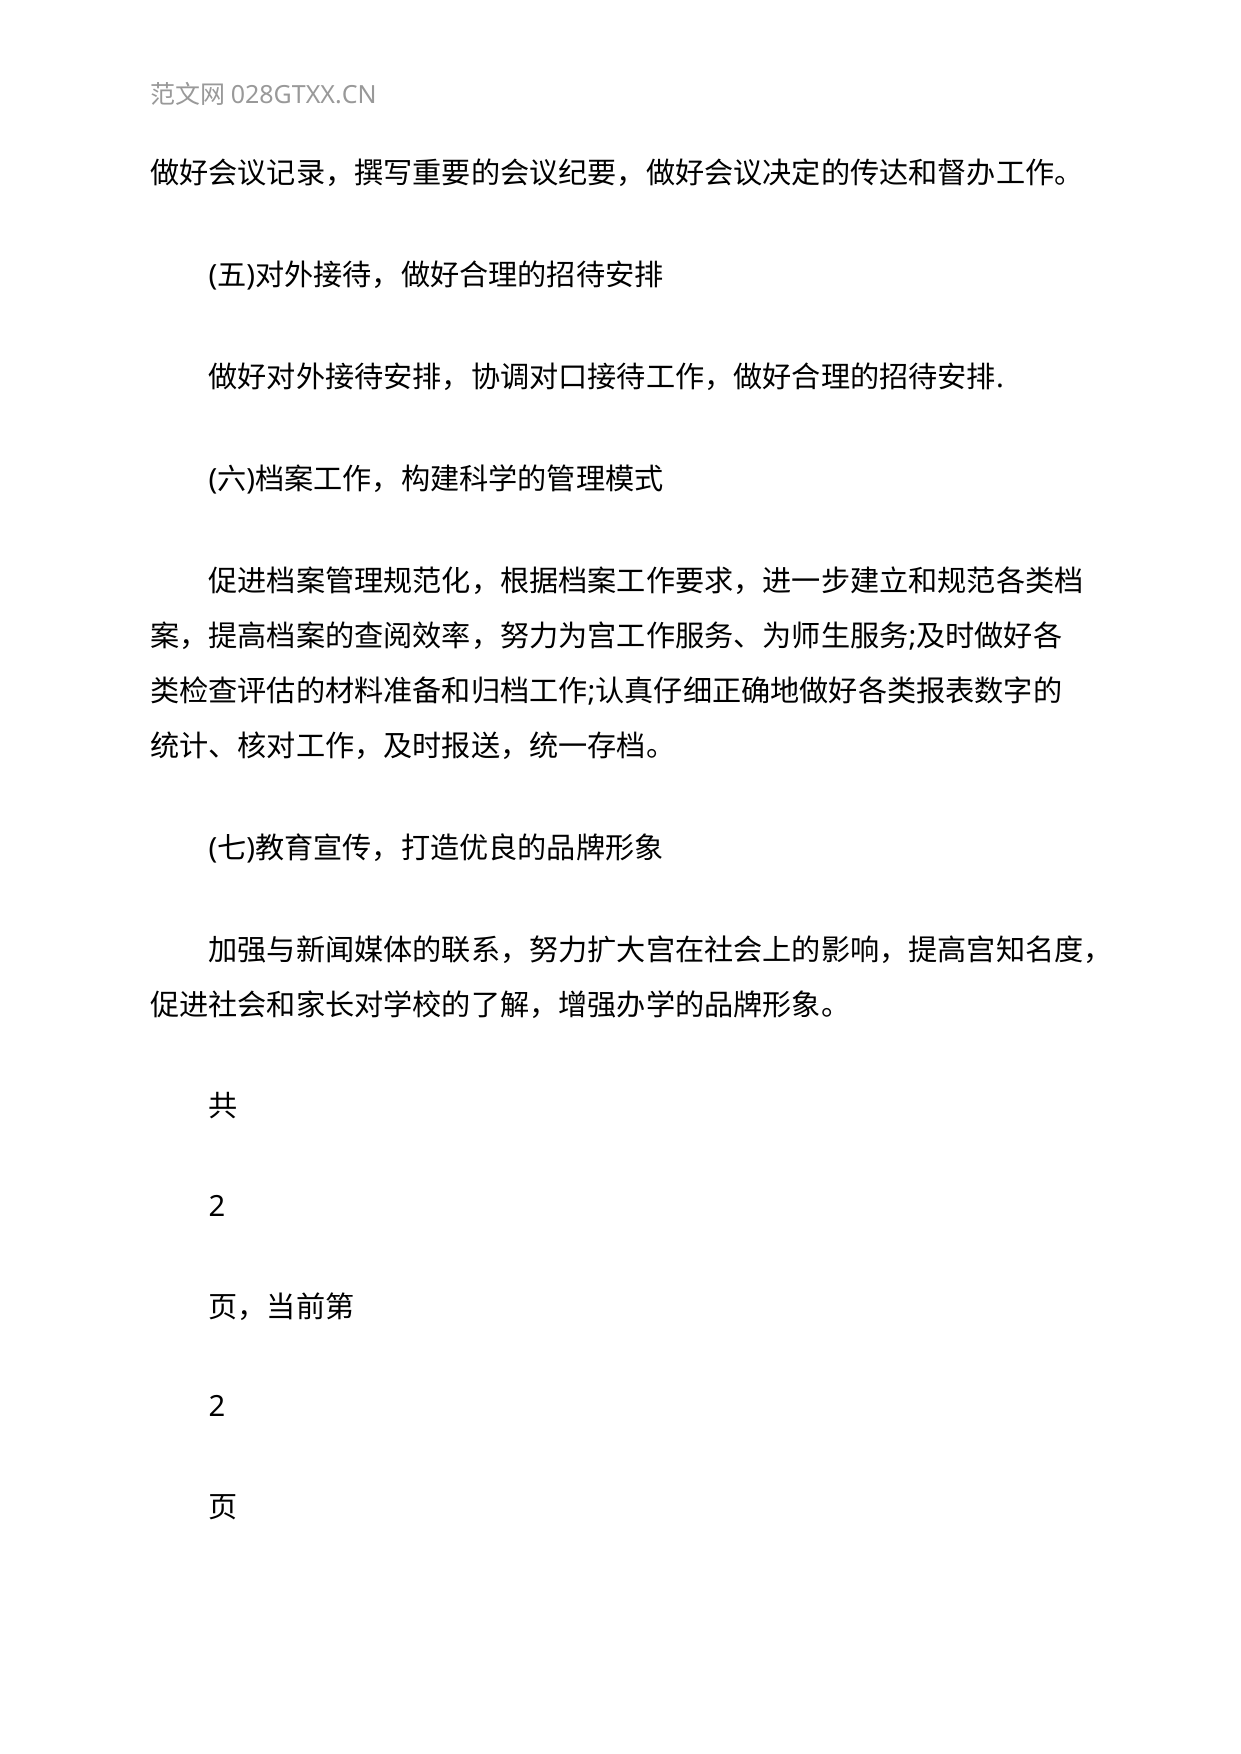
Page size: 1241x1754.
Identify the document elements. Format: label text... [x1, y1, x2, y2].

text 做好对外接待安排，协调对口接待工作，做好合理的招待安排. [150, 354, 1090, 396]
text 共 [150, 1083, 1090, 1125]
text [150, 150, 1090, 192]
text (六)档案工作，构建科学的管理模式 [150, 456, 1090, 498]
text 促进档案管理规范化，根据档案工作要求，进一步建立和规范各类档案，提高档案的查阅效率，努力为宫工作服务、为师生服务;及时做好各类检查评估的材料准备和归档工作;认真仔细正确地做好各类报表数字的统计、核对工作，及时报送，统一存档。 [150, 558, 1090, 765]
text (五)对外接待，做好合理的招待安排 [150, 252, 1090, 294]
text 页，当前第 [150, 1283, 1090, 1326]
text (七)教育宣传，打造优良的品牌形象 [150, 824, 1090, 867]
text 2 [150, 1185, 1090, 1224]
text 2 [150, 1385, 1090, 1425]
text 页 [150, 1483, 1090, 1526]
text 加强与新闻媒体的联系，努力扩大宫在社会上的影响，提高宫知名度，促进社会和家长对学校的了解，增强办学的品牌形象。 [150, 926, 1090, 1023]
